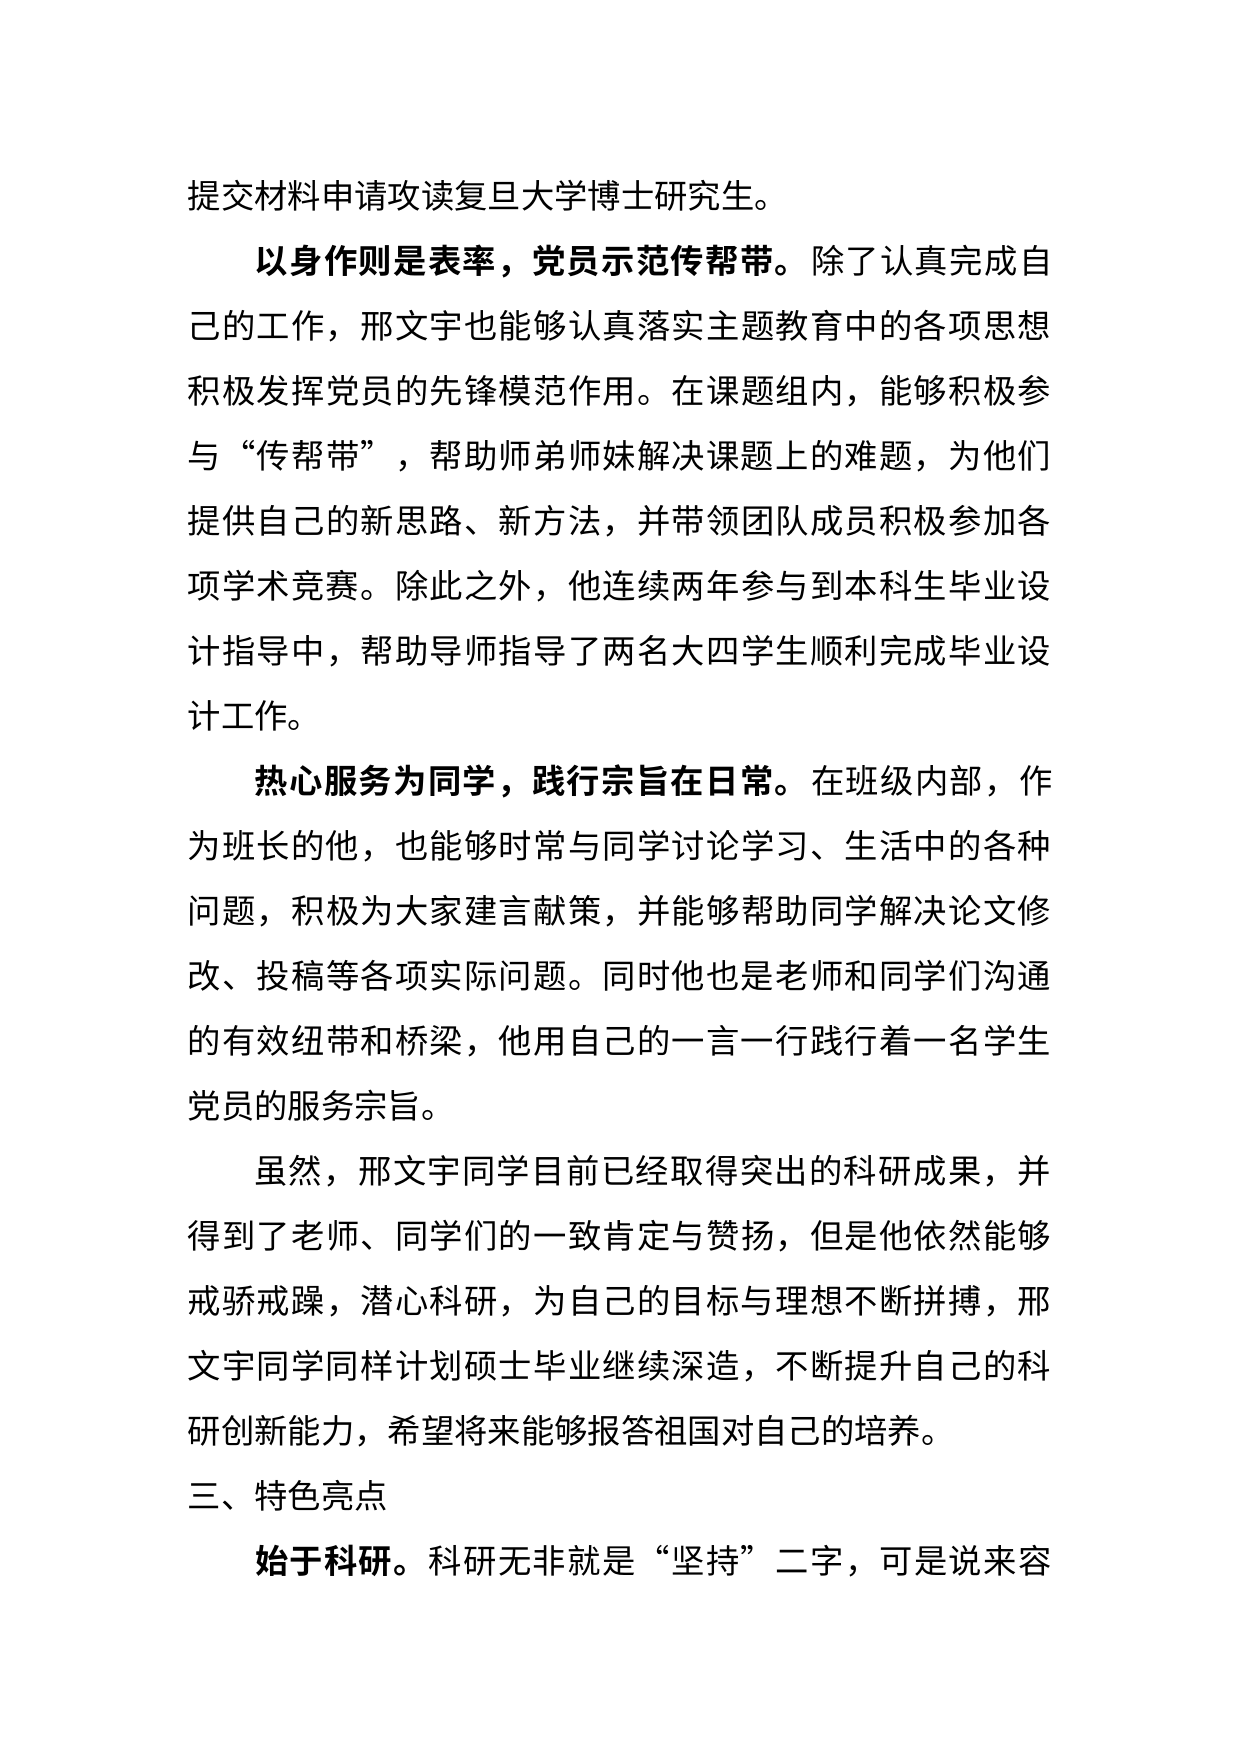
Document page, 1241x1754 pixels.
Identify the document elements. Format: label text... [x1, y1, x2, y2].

list 特色亮点 [187, 1462, 1053, 1527]
text 虽然，邢文宇同学目前已经取得突出的科研成果，并得到了老师、同学们的一致肯定与赞扬，但是他依然能够戒骄戒躁，潜心科研，为自己的目标与理想不断拼搏，邢文宇同学同样计划硕士毕业继续深造，不断提升自己的科研创新能力，希望将来能够报答祖国对自己的培养。 [187, 1137, 1053, 1462]
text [187, 1527, 1053, 1592]
text 热心服务为同学，践行宗旨在日常。在班级内部，作为班长的他，也能够时常与同学讨论学习、生活中的各种问题，积极为大家建言献策，并能够帮助同学解决论文修改、投稿等各项实际问题。同时他也是老师和同学们沟通的有效纽带和桥梁，他用自己的一言一行践行着一名学生党员的服务宗旨。 [187, 747, 1053, 1137]
text 以身作则是表率，党员示范传帮带。除了认真完成自己的工作，邢文宇也能够认真落实主题教育中的各项思想，积极发挥党员的先锋模范作用。在课题组内，能够积极参与“传帮带”，帮助师弟师妹解决课题上的难题，为他们提供自己的新思路、新方法，并带领团队成员积极参加各项学术竞赛。除此之外，他连续两年参与到本科生毕业设计指导中，帮助导师指导了两名大四学生顺利完成毕业设计工作。 [187, 227, 1053, 747]
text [187, 162, 1053, 227]
